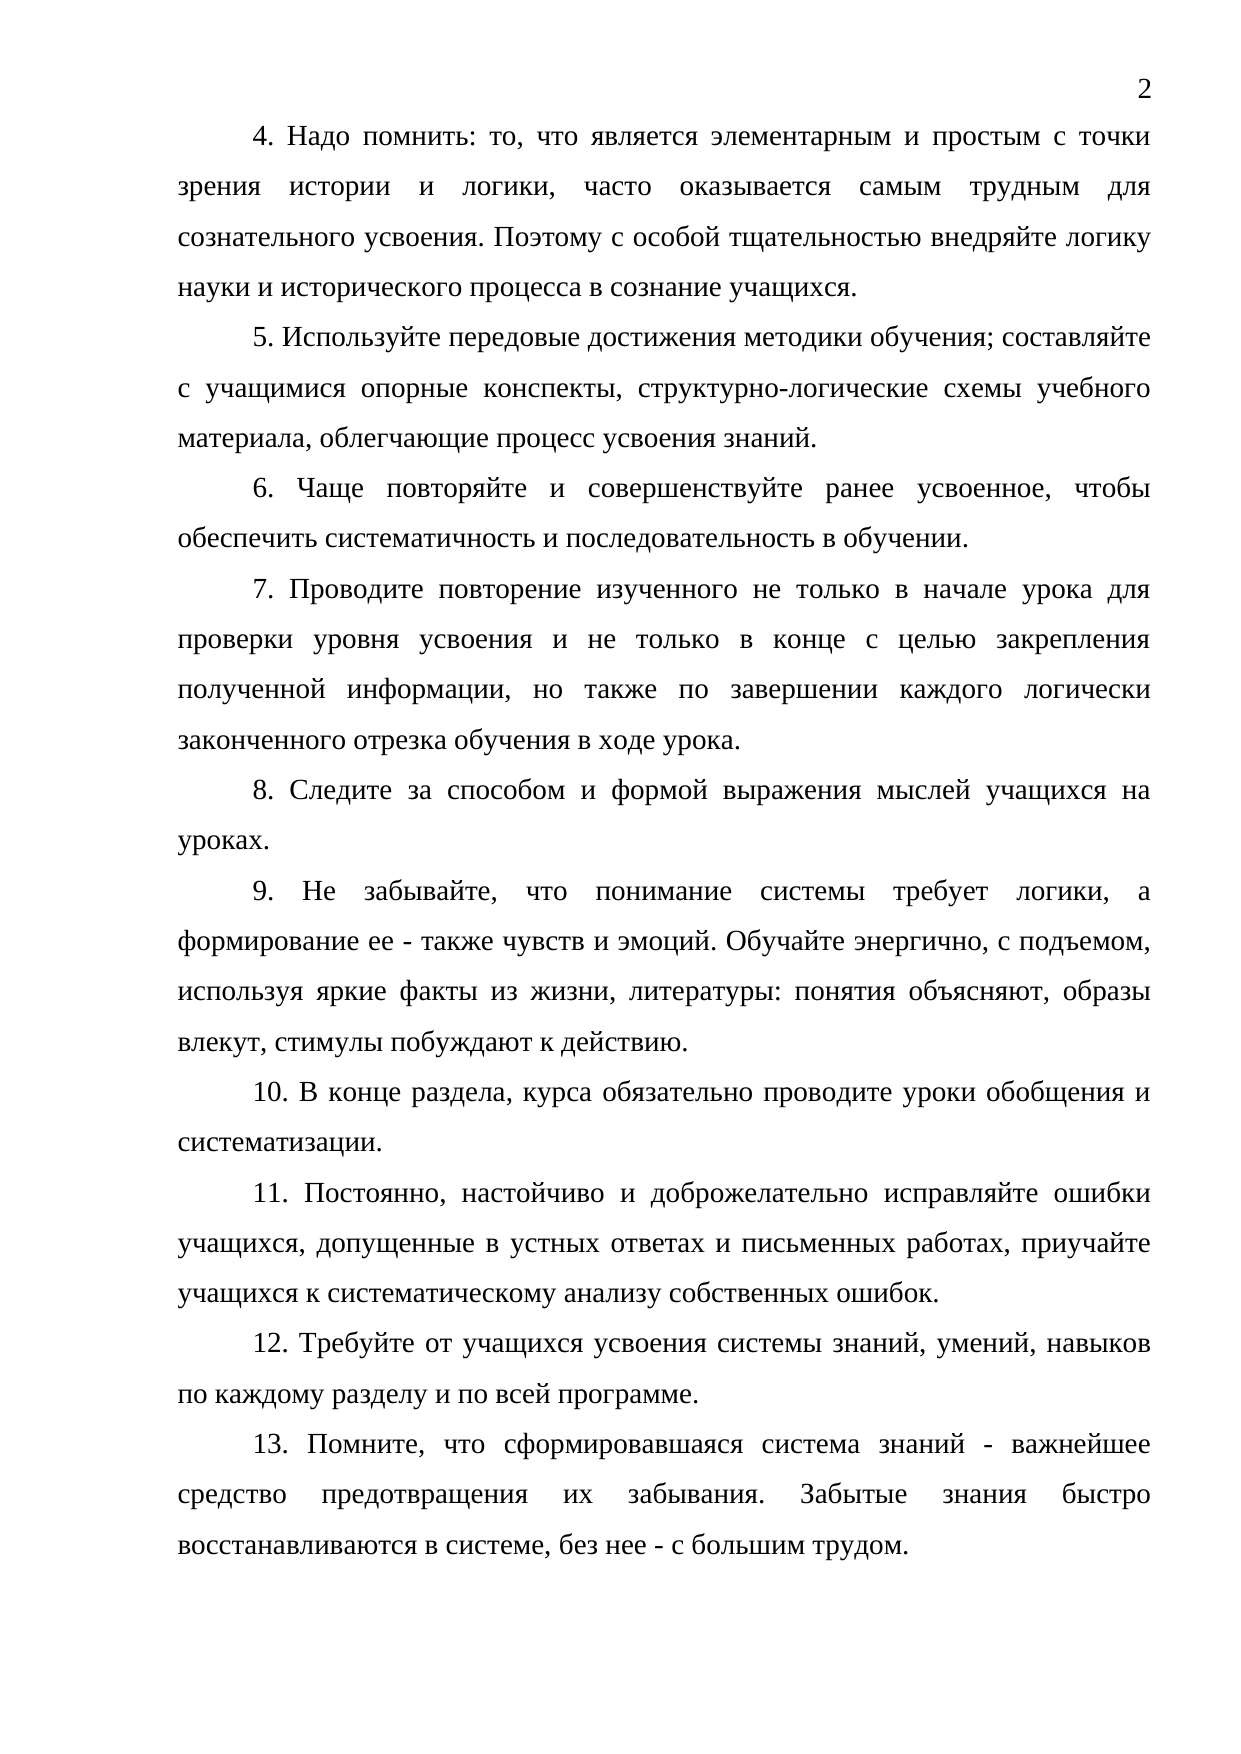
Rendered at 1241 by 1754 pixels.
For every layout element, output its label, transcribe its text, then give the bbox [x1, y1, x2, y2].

text 11. Постоянно, настойчиво и доброжелательно исправляйте ошибки учащихся, допущенные в устных ответах и письменных работах, приучайте учащихся к систематическому анализу собственных ошибок. [177, 1175, 1152, 1309]
text 7. Проводите повторение изученного не только в начале урока для проверки уровня усвоения и не только в конце с целью закрепления полученной информации, но также по завершении каждого логически законченного отрезка обучения в ходе урока. [177, 571, 1152, 755]
text 5. Используйте передовые достижения методики обучения; составляйте с учащимися опорные конспекты, структурно-логические схемы учебного материала, облегчающие процесс усвоения знаний. [177, 319, 1152, 453]
text 8. Следите за способом и формой выражения мыслей учащихся на уроках. [177, 772, 1152, 856]
text 4. Надо помнить: то, что является элементарным и простым с точки зрения истории и логики, часто оказывается самым трудным для сознательного усвоения. Поэтому с особой тщательностью внедряйте логику науки и исторического процесса в сознание учащихся. [177, 118, 1152, 303]
text 9. Не забывайте, что понимание системы требует логики, а формирование ее - также чувств и эмоций. Обучайте энергично, с подъемом, используя яркие факты из жизни, литературы: понятия объясняют, образы влекут, стимулы побуждают к действию. [177, 873, 1152, 1057]
text 13. Помните, что сформировавшаяся система знаний - важнейшее средство предотвращения их забывания. Забытые знания быстро восстанавливаются в системе, без нее - с большим трудом. [177, 1426, 1152, 1560]
text 10. В конце раздела, курса обязательно проводите уроки обобщения и систематизации. [177, 1074, 1152, 1158]
text 12. Требуйте от учащихся усвоения системы знаний, умений, навыков по каждому разделу и по всей программе. [177, 1326, 1152, 1409]
text 6. Чаще повторяйте и совершенствуйте ранее усвоенное, чтобы обеспечить систематичность и последовательность в обучении. [177, 470, 1152, 554]
